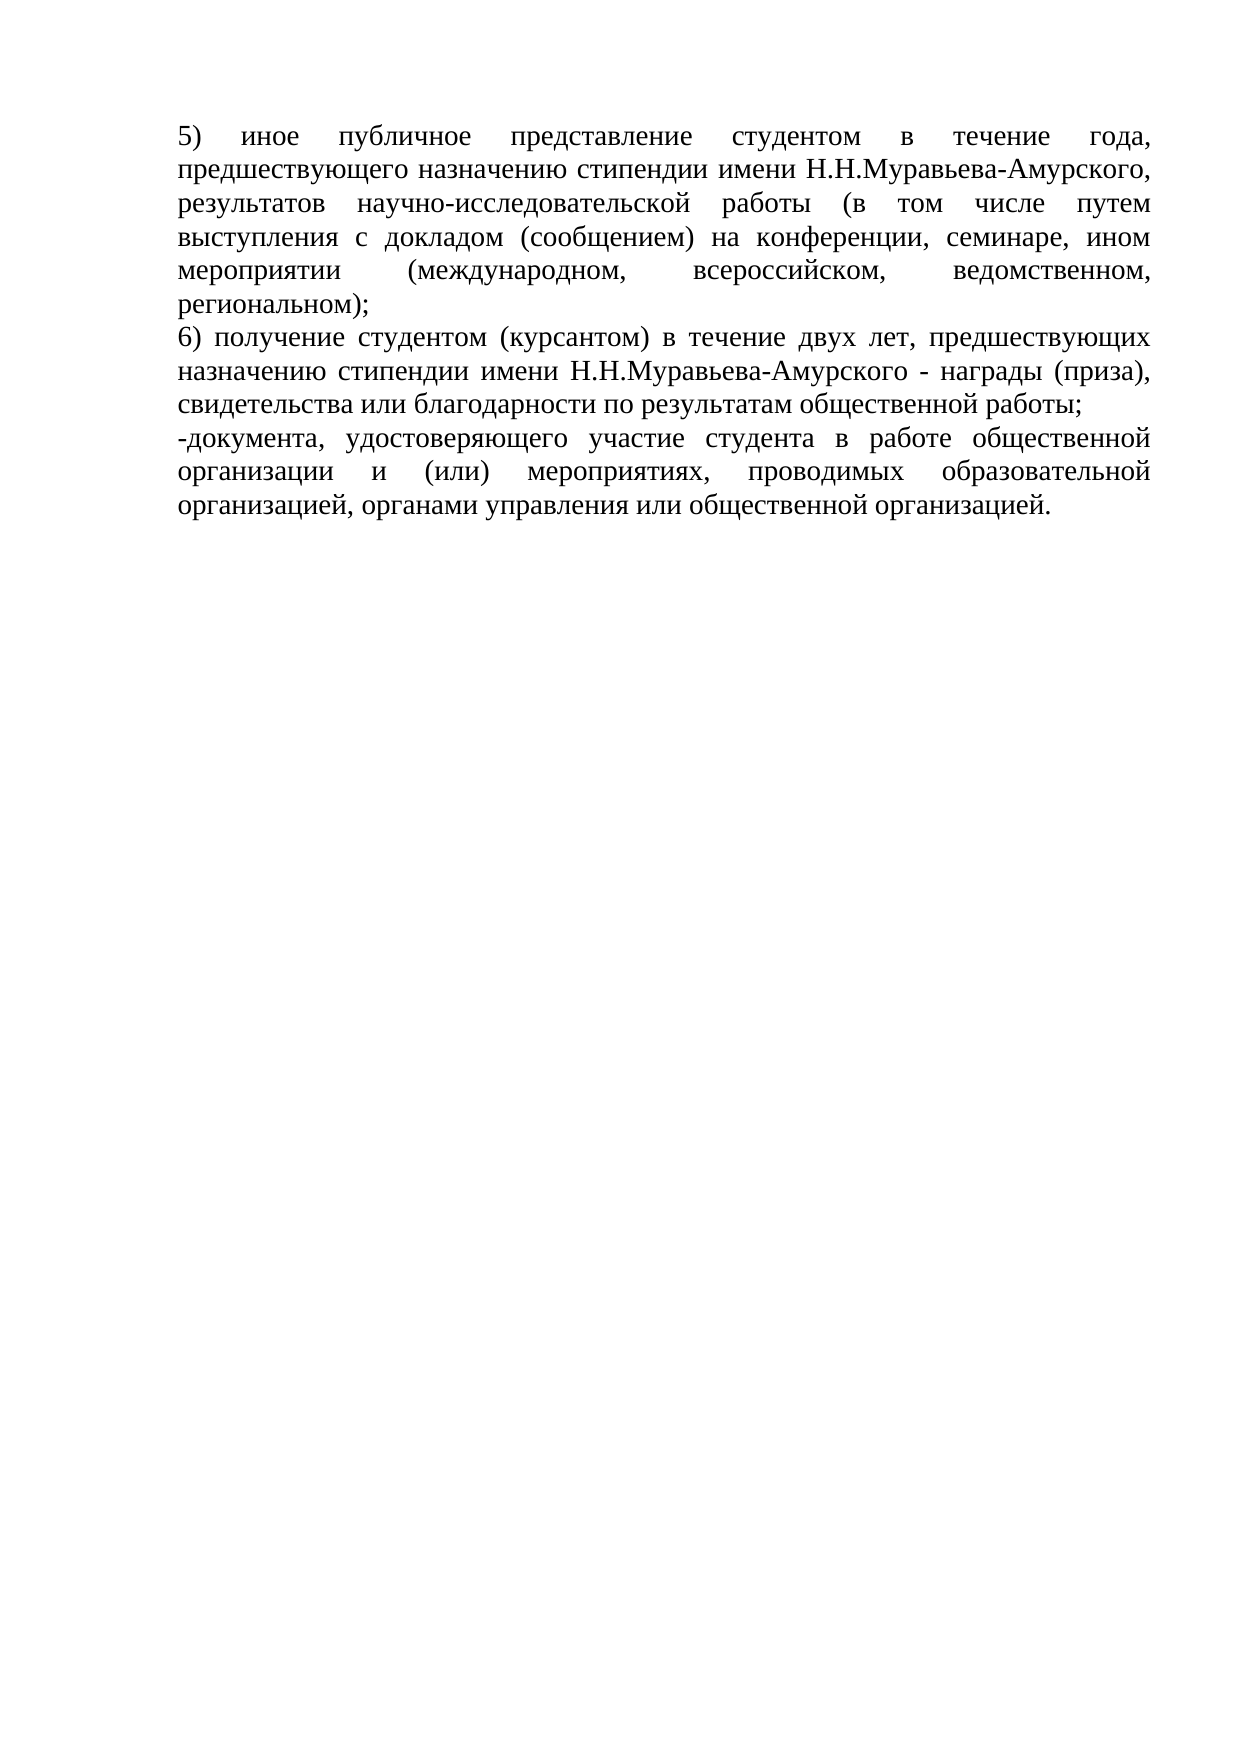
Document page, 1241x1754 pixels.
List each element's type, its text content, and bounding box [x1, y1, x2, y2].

text 5) иное публичное представление студентом в течение года, предшествующего назначению стипендии имени Н.Н.Муравьева-Амурского, результатов научно-исследовательской работы (в том числе путем выступления с докладом (сообщением) на конференции, семинаре, ином мероприятии (международном, всероссийском, ведомственном, региональном); [177, 118, 1152, 319]
text -документа, удостоверяющего участие студента в работе общественной организации и (или) мероприятиях, проводимых образовательной организацией, органами управления или общественной организацией. [177, 420, 1152, 521]
text 6) получение студентом (курсантом) в течение двух лет, предшествующих назначению стипендии имени Н.Н.Муравьева-Амурского - награды (приза), свидетельства или благодарности по результатам общественной работы; [177, 319, 1152, 420]
